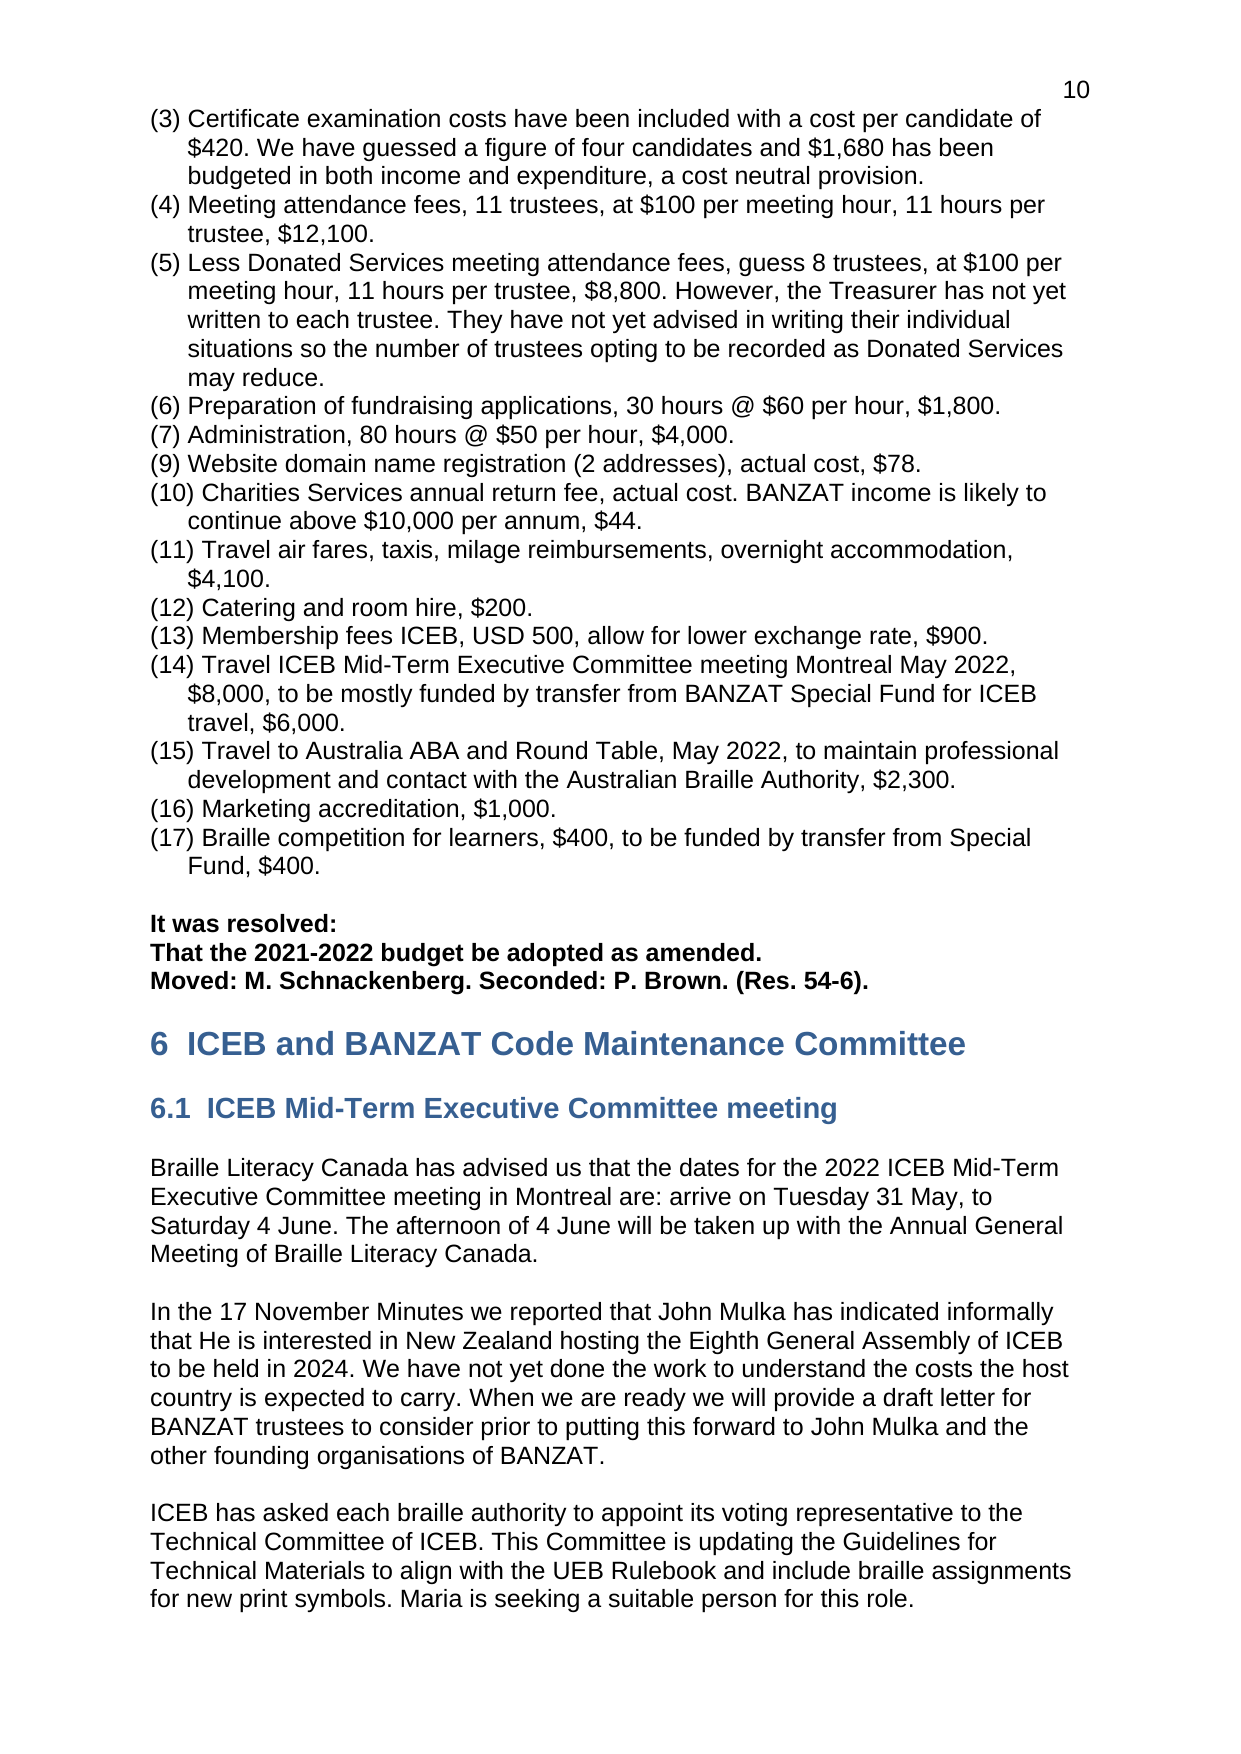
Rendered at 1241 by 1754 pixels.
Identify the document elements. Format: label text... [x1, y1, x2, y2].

text (17) Braille competition for learners, $400, to be funded by transfer from Special Fund, $400. [150, 822, 1090, 880]
text (11) Travel air fares, taxis, milage reimbursements, overnight accommodation, $4,100. [150, 535, 1090, 592]
text (14) Travel ICEB Mid-Term Executive Committee meeting Montreal May 2022, $8,000, to be mostly funded by transfer from BANZAT Special Fund for ICEB travel, $6,000. [150, 650, 1090, 736]
text (9) Website domain name registration (2 addresses), actual cost, $78. [150, 449, 1090, 477]
subtitle 6 ICEB and BANZAT Code Maintenance Committee [150, 1024, 1090, 1062]
text (16) Marketing accreditation, $1,000. [150, 794, 1090, 822]
text (6) Preparation of fundraising applications, 30 hours @ $60 per hour, $1,800. [150, 391, 1090, 420]
text (7) Administration, 80 hours @ $50 per hour, $4,000. [150, 420, 1090, 449]
text Braille Literacy Canada has advised us that the dates for the 2022 ICEB Mid-Term Executive Committee meeting in Montreal are: arrive on Tuesday 31 May, to Saturday 4 June. The afternoon of 4 June will be taken up with the Annual General Meeting of Braille Literacy Canada. [150, 1153, 1090, 1268]
text (5) Less Donated Services meeting attendance fees, guess 8 trustees, at $100 per meeting hour, 11 hours per trustee, $8,800. However, the Treasurer has not yet written to each trustee. They have not yet advised in writing their individual situations so the number of trustees opting to be recorded as Donated Services may reduce. [150, 247, 1090, 391]
text (4) Meeting attendance fees, 11 trustees, at $100 per meeting hour, 11 hours per trustee, $12,100. [150, 190, 1090, 247]
text (13) Membership fees ICEB, USD 500, allow for lower exchange rate, $900. [150, 621, 1090, 650]
text (12) Catering and room hire, $200. [150, 592, 1090, 621]
text (3) Certificate examination costs have been included with a cost per candidate of $420. We have guessed a figure of four candidates and $1,680 has been budgeted in both income and expenditure, a cost neutral provision. [150, 104, 1090, 190]
text It was resolved: [150, 909, 1090, 937]
subtitle 6.1 ICEB Mid-Term Executive Committee meeting [150, 1091, 1090, 1124]
text Moved: M. Schnackenberg. Seconded: P. Brown. (Res. 54-6). [150, 966, 1090, 995]
text That the 2021-2022 budget be adopted as amended. [150, 937, 1090, 966]
text In the 17 November Minutes we reported that John Mulka has indicated informally that He is interested in New Zealand hosting the Eighth General Assembly of ICEB to be held in 2024. We have not yet done the work to understand the costs the host country is expected to carry. When we are ready we will provide a draft letter for BANZAT trustees to consider prior to putting this forward to John Mulka and the other founding organisations of BANZAT. [150, 1297, 1090, 1469]
text (15) Travel to Australia ABA and Round Table, May 2022, to maintain professional development and contact with the Australian Braille Authority, $2,300. [150, 736, 1090, 794]
text ICEB has asked each braille authority to appoint its voting representative to the Technical Committee of ICEB. This Committee is updating the Guidelines for Technical Materials to align with the UEB Rulebook and include braille assignments for new print symbols. Maria is seeking a suitable person for this role. [150, 1498, 1090, 1613]
text (10) Charities Services annual return fee, actual cost. BANZAT income is likely to continue above $10,000 per annum, $44. [150, 477, 1090, 535]
